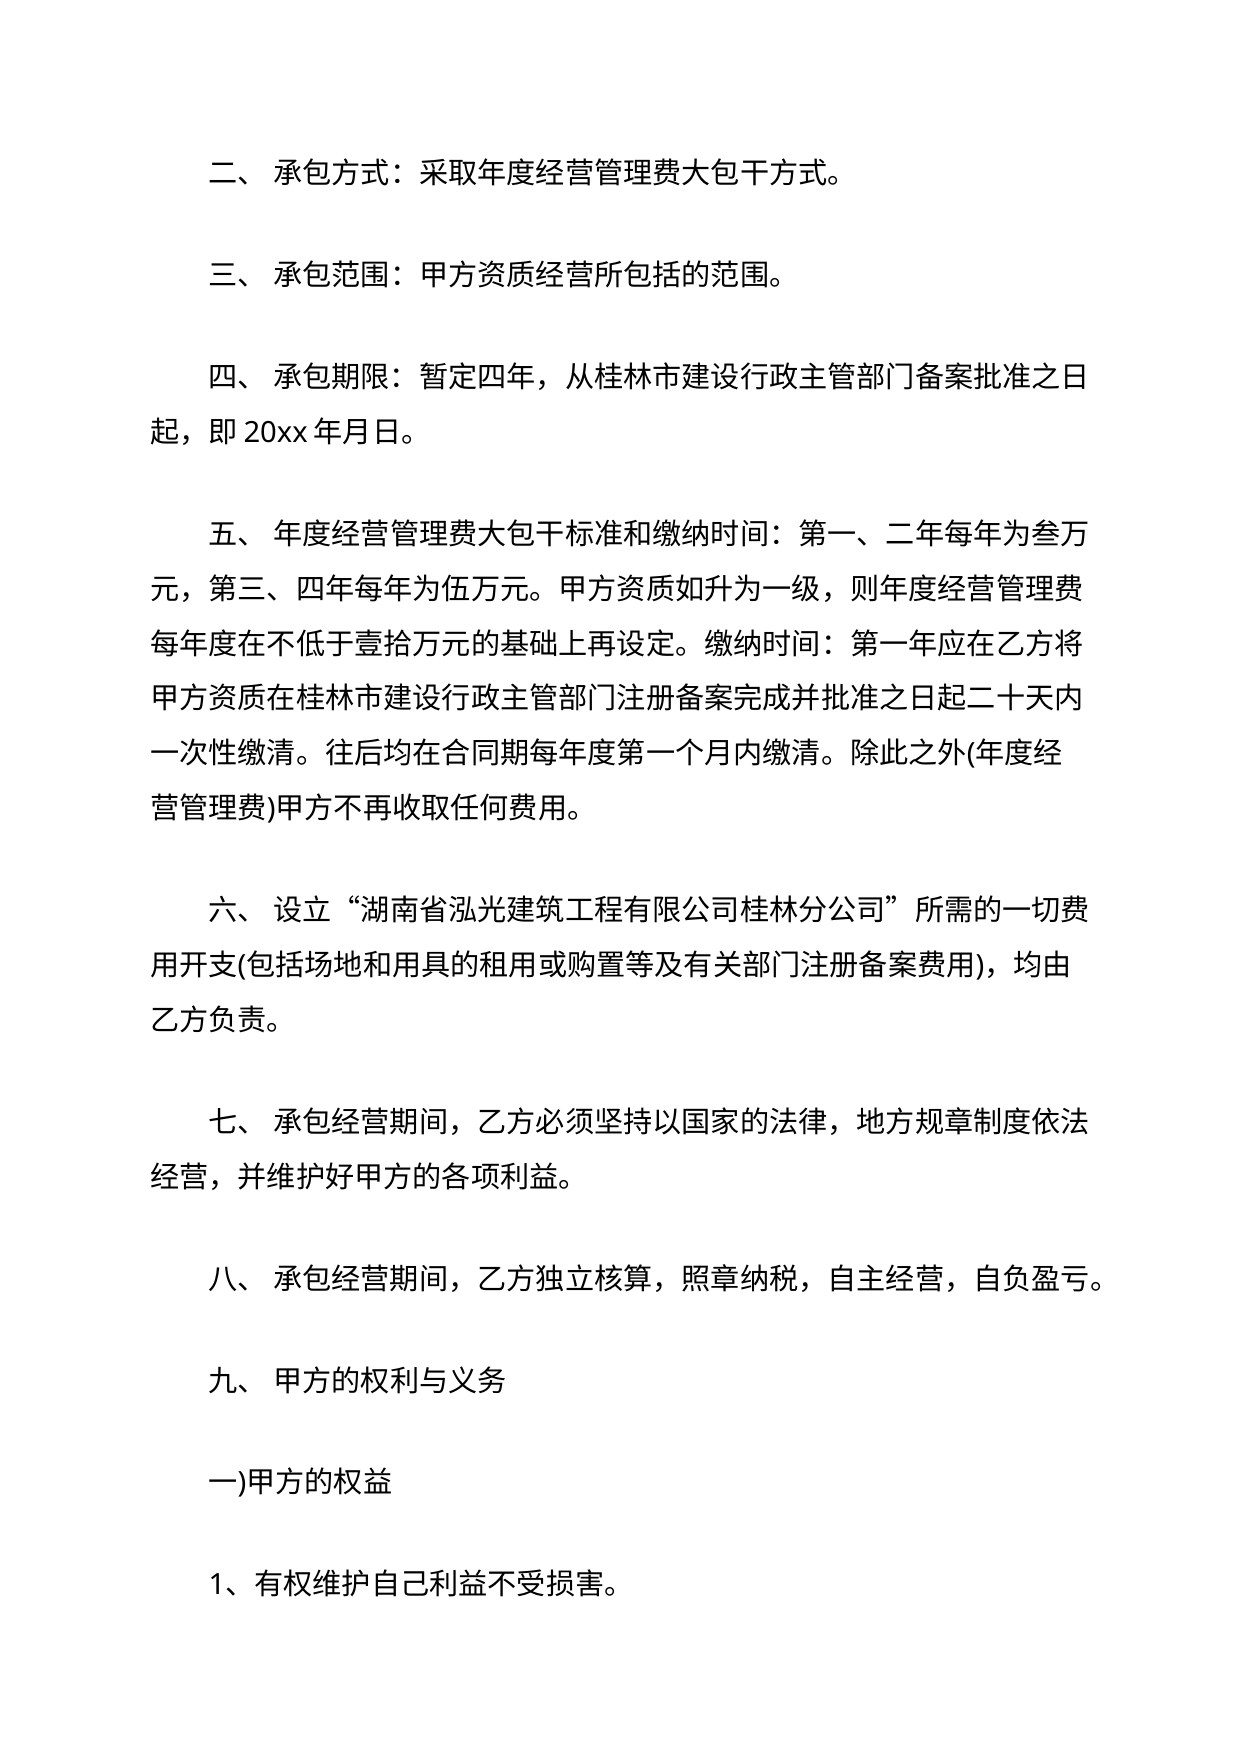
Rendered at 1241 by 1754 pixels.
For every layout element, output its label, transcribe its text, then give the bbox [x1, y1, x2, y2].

text 八、 承包经营期间，乙方独立核算，照章纳税，自主经营，自负盈亏。 [150, 1255, 1090, 1298]
text 六、 设立“湖南省泓光建筑工程有限公司桂林分公司”所需的一切费用开支(包括场地和用具的租用或购置等及有关部门注册备案费用)，均由乙方负责。 [150, 887, 1090, 1039]
text 五、 年度经营管理费大包干标准和缴纳时间：第一、二年每年为叁万元，第三、四年每年为伍万元。甲方资质如升为一级，则年度经营管理费每年度在不低于壹拾万元的基础上再设定。缴纳时间：第一年应在乙方将甲方资质在桂林市建设行政主管部门注册备案完成并批准之日起二十天内一次性缴清。往后均在合同期每年度第一个月内缴清。除此之外(年度经营管理费)甲方不再收取任何费用。 [150, 510, 1090, 827]
text 三、 承包范围：甲方资质经营所包括的范围。 [150, 252, 1090, 294]
text 九、 甲方的权利与义务 [150, 1357, 1090, 1399]
text 四、 承包期限：暂定四年，从桂林市建设行政主管部门备案批准之日起，即20xx年月日。 [150, 353, 1090, 451]
text 二、 承包方式：采取年度经营管理费大包干方式。 [150, 150, 1090, 192]
text 七、 承包经营期间，乙方必须坚持以国家的法律，地方规章制度依法经营，并维护好甲方的各项利益。 [150, 1099, 1090, 1196]
text 一)甲方的权益 [150, 1459, 1090, 1501]
text 1、有权维护自己利益不受损害。 [150, 1561, 1090, 1603]
